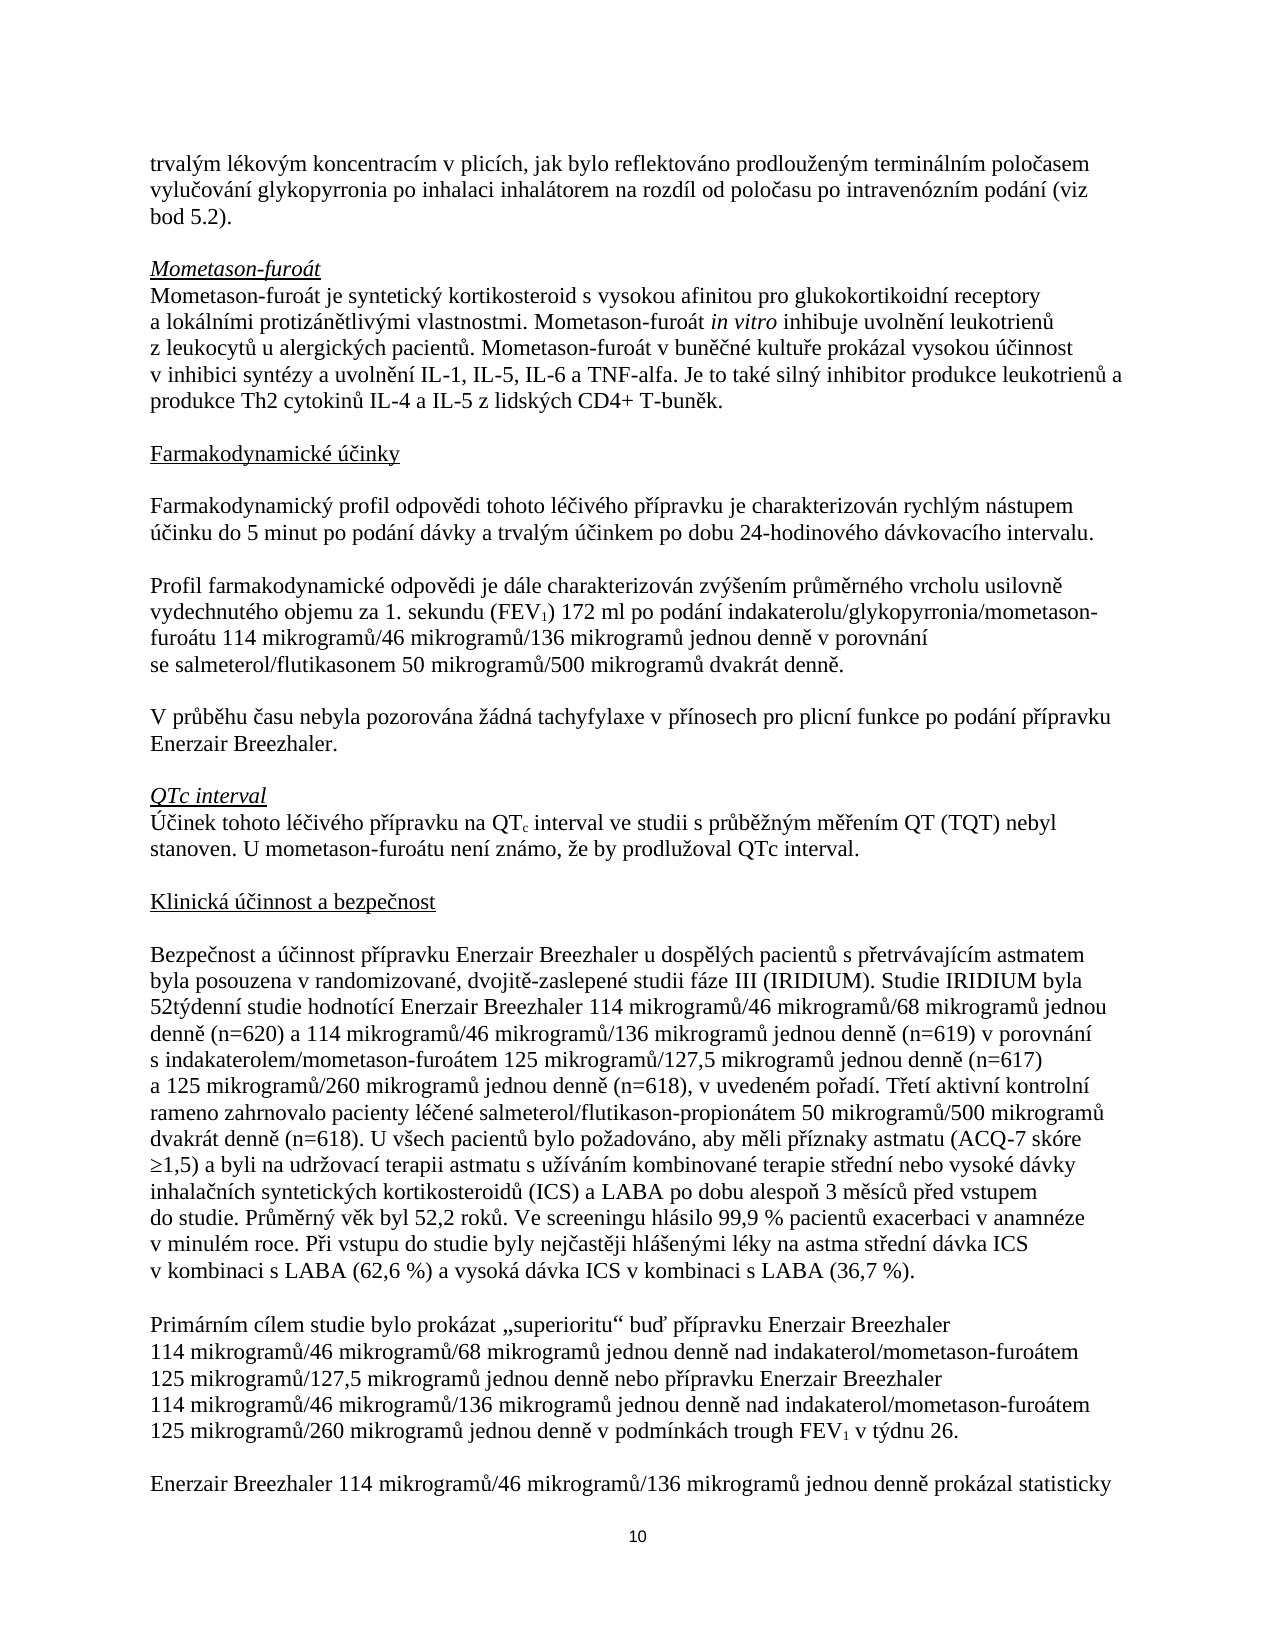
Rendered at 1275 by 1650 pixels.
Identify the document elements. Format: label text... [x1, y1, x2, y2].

text Mometason-furoát [150, 255, 1125, 282]
text Farmakodynamický profil odpovědi tohoto léčivého přípravku je charakterizován rychlým nástupem účinku do 5 minut po podání dávky a trvalým účinkem po dobu 24-hodinového dávkovacího intervalu. [150, 493, 1125, 545]
text Primárním cílem studie bylo prokázat „superioritu“ buď přípravku Enerzair Breezhaler 114 mikrogramů/46 mikrogramů/68 mikrogramů jednou denně nad indakaterol/mometason-furoátem 125 mikrogramů/127,5 mikrogramů jednou denně nebo přípravku Enerzair Breezhaler 114 mikrogramů/46 mikrogramů/136 mikrogramů jednou denně nad indakaterol/mometason-furoátem 125 mikrogramů/260 mikrogramů jednou denně v podmínkách trough FEV1 v týdnu 26. [150, 1309, 1125, 1444]
text Profil farmakodynamické odpovědi je dále charakterizován zvýšením průměrného vrcholu usilovně vydechnutého objemu za 1. sekundu (FEV1) 172 ml po podání indakaterolu/glykopyrronia/mometason-furoátu 114 mikrogramů/46 mikrogramů/136 mikrogramů jednou denně v porovnání se salmeterol/flutikasonem 50 mikrogramů/500 mikrogramů dvakrát denně. [150, 572, 1125, 677]
text Mometason-furoát je syntetický kortikosteroid s vysokou afinitou pro glukokortikoidní receptory a lokálními protizánětlivými vlastnostmi. Mometason-furoát in vitro inhibuje uvolnění leukotrienů z leukocytů u alergických pacientů. Mometason-furoát v buněčné kultuře prokázal vysokou účinnost v inhibici syntézy a uvolnění IL-1, IL-5, IL-6 a TNF-alfa. Je to také silný inhibitor produkce leukotrienů a produkce Th2 cytokinů IL-4 a IL-5 z lidských CD4+ T-buněk. [150, 282, 1125, 413]
text Účinek tohoto léčivého přípravku na QTc interval ve studii s průběžným měřením QT (TQT) nebyl stanoven. U mometason-furoátu není známo, že by prodlužoval QTc interval. [150, 809, 1125, 862]
text Bezpečnost a účinnost přípravku Enerzair Breezhaler u dospělých pacientů s přetrvávajícím astmatem byla posouzena v randomizované, dvojitě-zaslepené studii fáze III (IRIDIUM). Studie IRIDIUM byla 52týdenní studie hodnotící Enerzair Breezhaler 114 mikrogramů/46 mikrogramů/68 mikrogramů jednou denně (n=620) a 114 mikrogramů/46 mikrogramů/136 mikrogramů jednou denně (n=619) v porovnání s indakaterolem/mometason-furoátem 125 mikrogramů/127,5 mikrogramů jednou denně (n=617) a 125 mikrogramů/260 mikrogramů jednou denně (n=618), v uvedeném pořadí. Třetí aktivní kontrolní rameno zahrnovalo pacienty léčené salmeterol/flutikason-propionátem 50 mikrogramů/500 mikrogramů dvakrát denně (n=618). U všech pacientů bylo požadováno, aby měli příznaky astmatu (ACQ-7 skóre ≥1,5) a byli na udržovací terapii astmatu s užíváním kombinované terapie střední nebo vysoké dávky inhalačních syntetických kortikosteroidů (ICS) a LABA po dobu alespoň 3 měsíců před vstupem do studie. Průměrný věk byl 52,2 roků. Ve screeningu hlásilo 99,9 % pacientů exacerbaci v anamnéze v minulém roce. Při vstupu do studie byly nejčastěji hlášenými léky na astma střední dávka ICS v kombinaci s LABA (62,6 %) a vysoká dávka ICS v kombinaci s LABA (36,7 %). [150, 941, 1125, 1283]
text Farmakodynamické účinky [150, 440, 1125, 466]
text QTc interval [150, 782, 1125, 809]
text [150, 1470, 1125, 1496]
text Klinická účinnost a bezpečnost [150, 888, 1125, 914]
text V průběhu času nebyla pozorována žádná tachyfylaxe v přínosech pro plicní funkce po podání přípravku Enerzair Breezhaler. [150, 703, 1125, 756]
